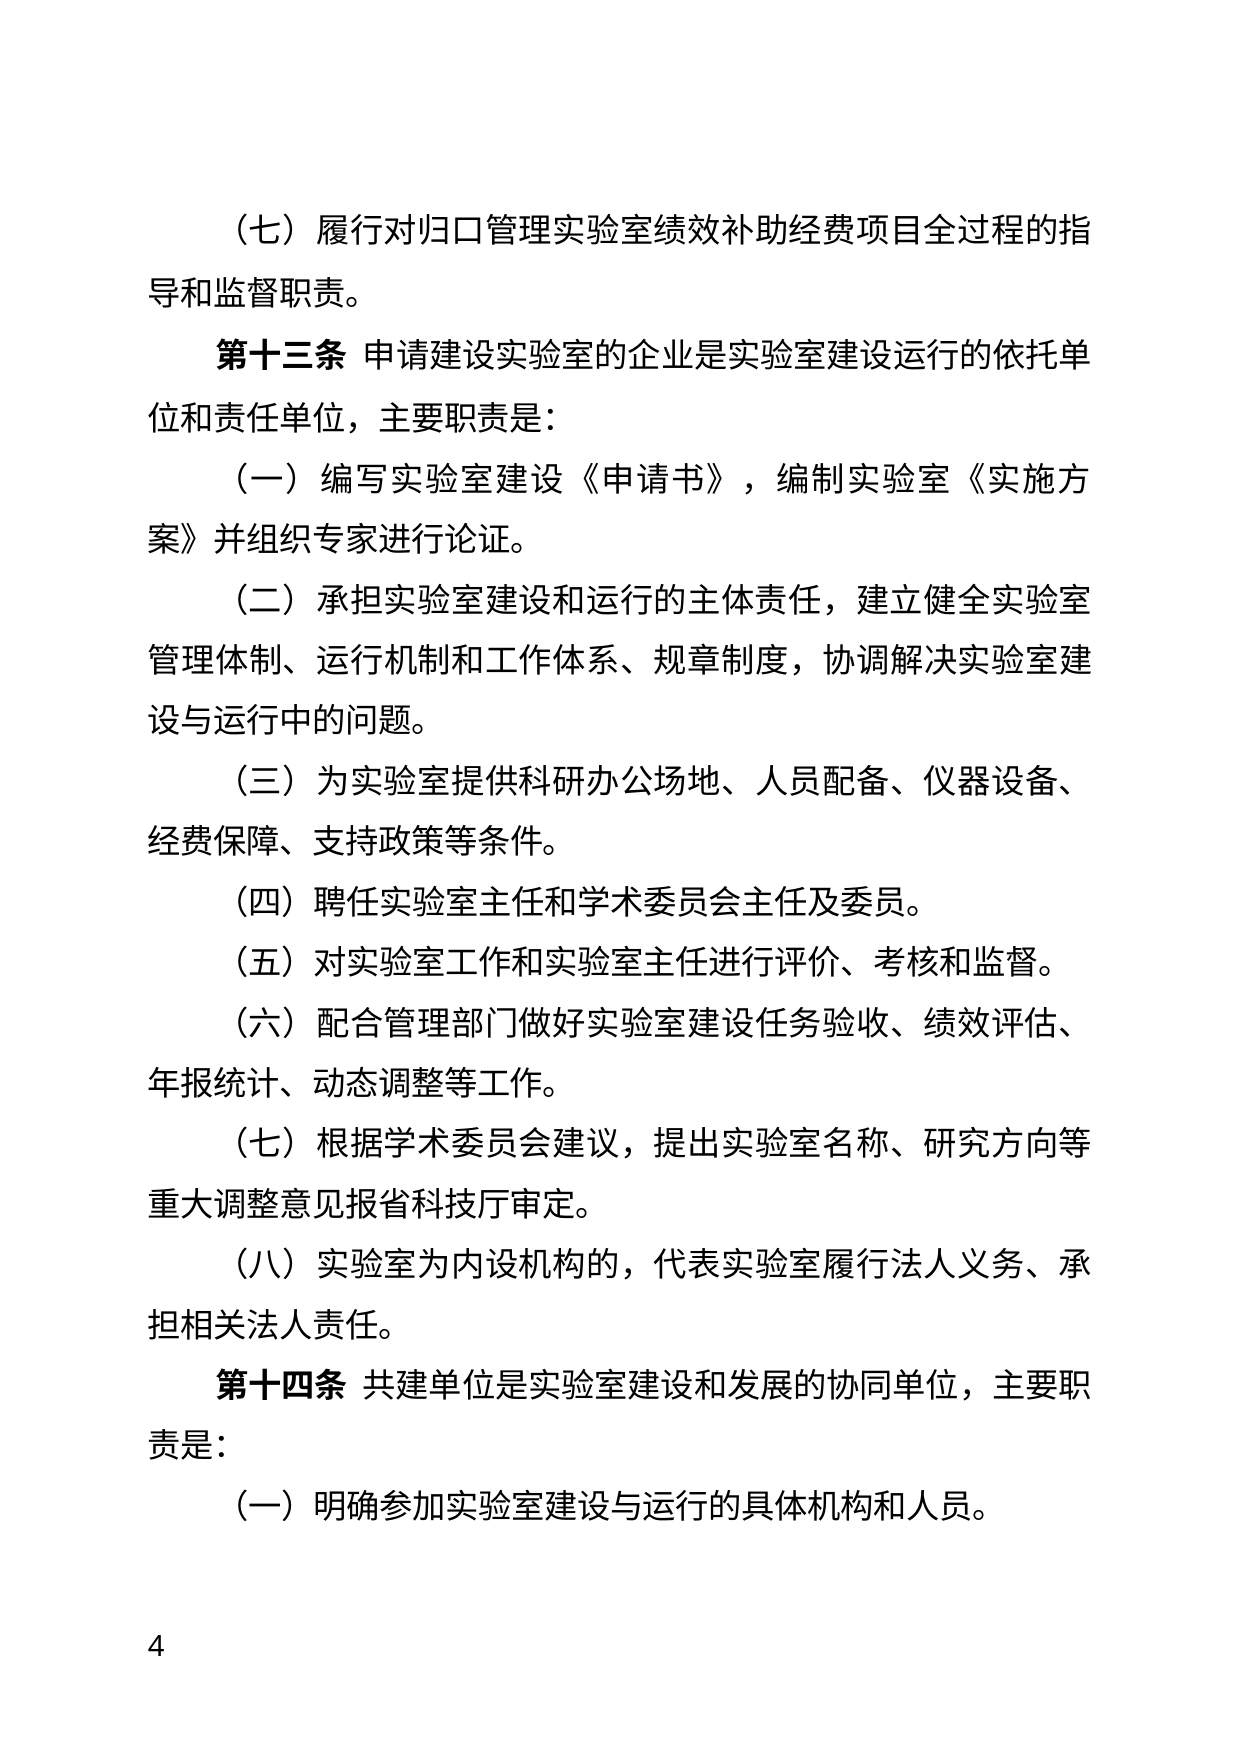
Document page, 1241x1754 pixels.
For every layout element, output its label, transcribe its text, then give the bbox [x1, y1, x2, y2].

text （七）履行对归口管理实验室绩效补助经费项目全过程的指导和监督职责。 [148, 193, 1092, 318]
text （五）对实验室工作和实验室主任进行评价、考核和监督。 [148, 926, 1092, 987]
text （三）为实验室提供科研办公场地、人员配备、仪器设备、经费保障、支持政策等条件。 [148, 745, 1092, 866]
text （一）明确参加实验室建设与运行的具体机构和人员。 [148, 1470, 1092, 1530]
text （六）配合管理部门做好实验室建设任务验收、绩效评估、年报统计、动态调整等工作。 [148, 987, 1092, 1107]
text （八）实验室为内设机构的，代表实验室履行法人义务、承担相关法人责任。 [148, 1228, 1092, 1349]
text （一）编写实验室建设《申请书》，编制实验室《实施方案》并组织专家进行论证。 [148, 443, 1092, 564]
text 第十四条 共建单位是实验室建设和发展的协同单位，主要职责是： [148, 1349, 1092, 1470]
text 第十三条 申请建设实验室的企业是实验室建设运行的依托单位和责任单位，主要职责是： [148, 318, 1092, 443]
text （二）承担实验室建设和运行的主体责任，建立健全实验室管理体制、运行机制和工作体系、规章制度，协调解决实验室建设与运行中的问题。 [148, 564, 1092, 745]
text （七）根据学术委员会建议，提出实验室名称、研究方向等重大调整意见报省科技厅审定。 [148, 1107, 1092, 1228]
text （四）聘任实验室主任和学术委员会主任及委员。 [148, 866, 1092, 926]
